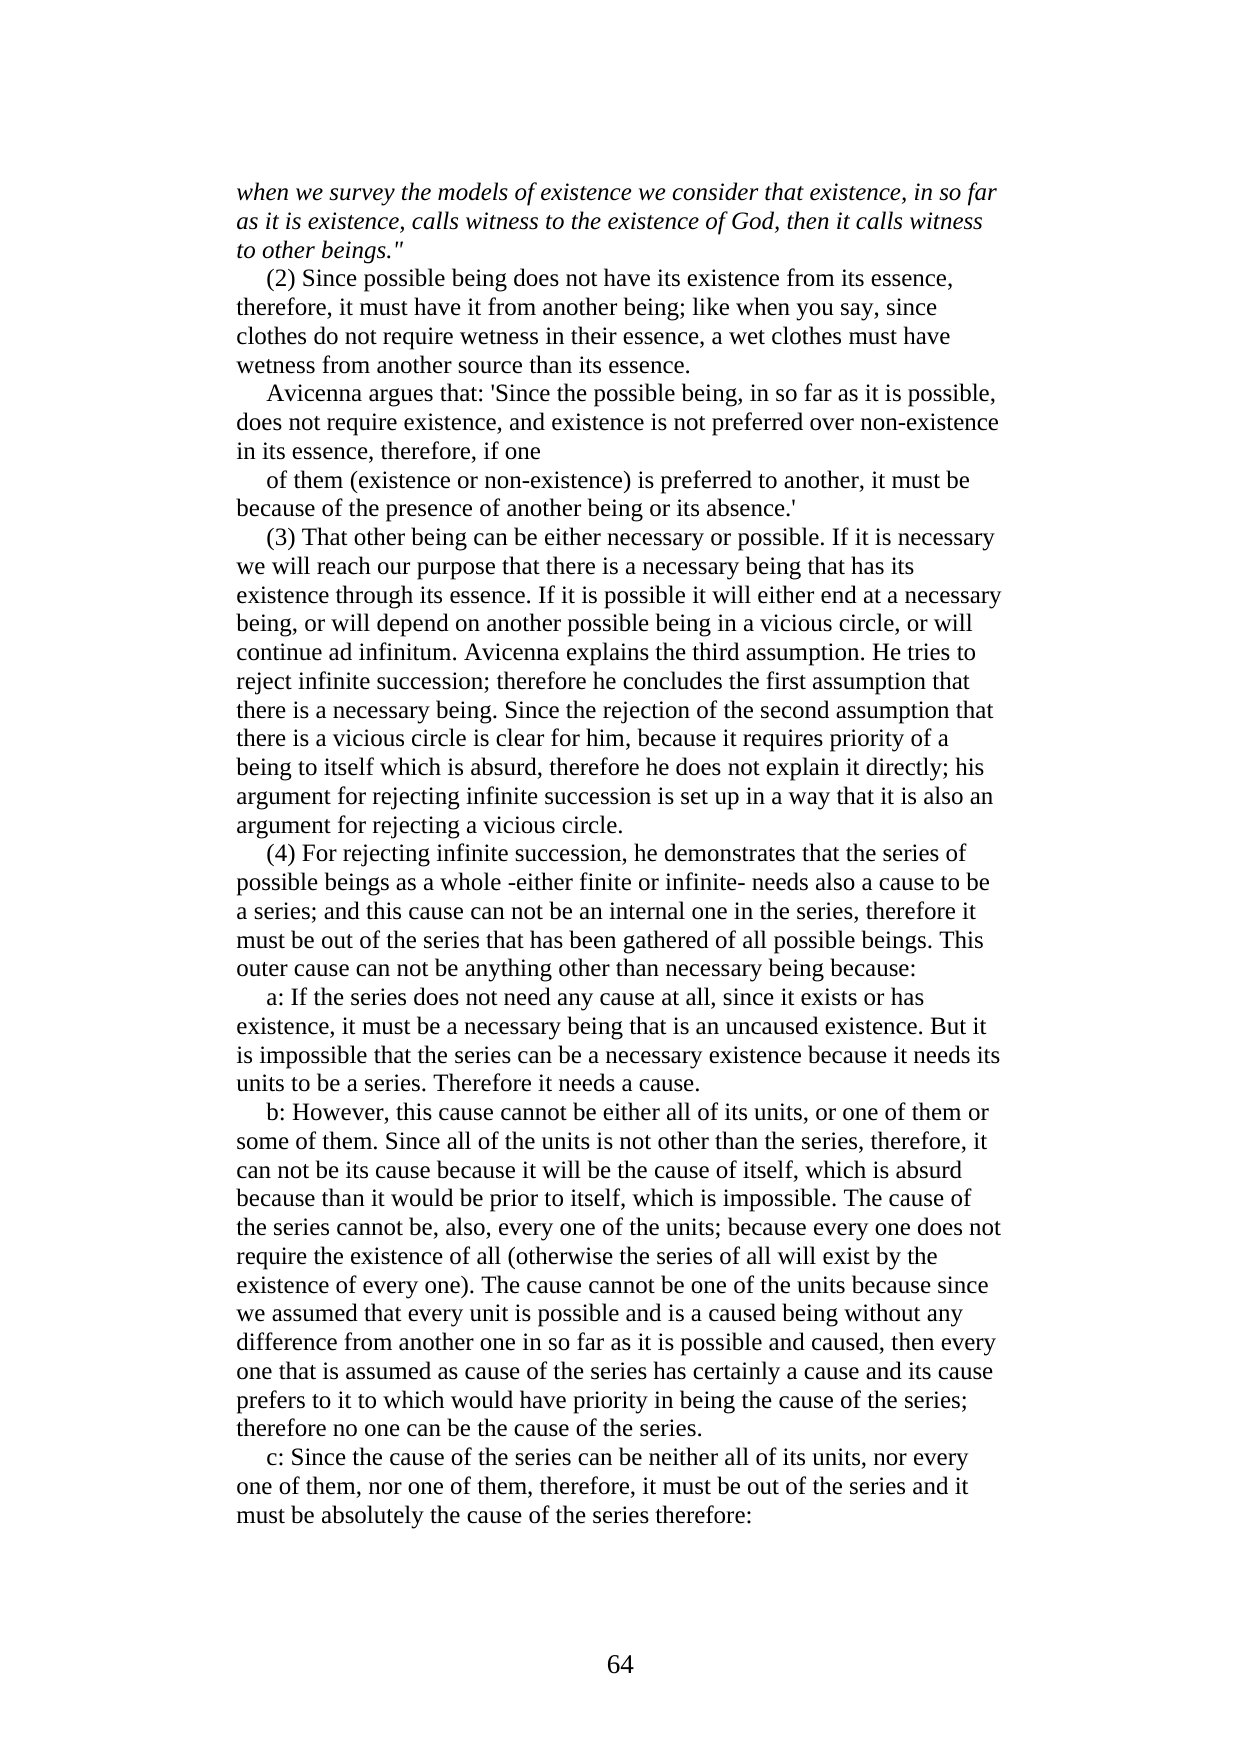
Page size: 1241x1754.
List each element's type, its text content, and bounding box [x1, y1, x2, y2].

text (3) That other being can be either necessary or possible. If it is necessary we will reach our purpose that there is a necessary being that has its existence through its essence. If it is possible it will either end at a necessary being, or will depend on another possible being in a vicious circle, or will continue ad infinitum. Avicenna explains the third assumption. He tries to reject infinite succession; therefore he concludes the first assumption that there is a necessary being. Since the rejection of the second assumption that there is a vicious circle is clear for him, because it requires priority of a being to itself which is absurd, therefore he does not explain it directly; his argument for rejecting infinite succession is set up in a way that it is also an argument for rejecting a vicious circle. [236, 522, 1004, 838]
text b: However, this cause cannot be either all of its units, or one of them or some of them. Since all of the units is not other than the series, therefore, it can not be its cause because it will be the cause of itself, which is absurd because than it would be prior to itself, which is impossible. The cause of the series cannot be, also, every one of the units; because every one does not require the existence of all (otherwise the series of all will exist by the existence of every one). The cause cannot be one of the units because since we assumed that every unit is possible and is a caused being without any difference from another one in so far as it is possible and caused, then every one that is assumed as cause of the series has certainly a cause and its cause prefers to it to which would have priority in being the cause of the series; therefore no one can be the cause of the series. [236, 1097, 1004, 1442]
text a: If the series does not need any cause at all, since it exists or has existence, it must be a necessary being that is an uncaused existence. But it is impossible that the series can be a necessary existence because it needs its units to be a series. Therefore it needs a cause. [236, 982, 1004, 1097]
text c: Since the cause of the series can be neither all of its units, nor every one of them, nor one of them, therefore, it must be out of the series and it must be absolutely the cause of the series therefore: [236, 1442, 1004, 1528]
text of them (existence or non-existence) is preferred to another, it must be because of the presence of another being or its absence.' [236, 465, 1004, 522]
text (2) Since possible being does not have its existence from its essence, therefore, it must have it from another being; like when you say, since clothes do not require wetness in their essence, a wet clothes must have wetness from another source than its essence. [236, 263, 1004, 378]
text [236, 177, 1004, 263]
text (4) For rejecting infinite succession, he demonstrates that the series of possible beings as a whole -either finite or infinite- needs also a cause to be a series; and this cause can not be an internal one in the series, therefore it must be out of the series that has been gathered of all possible beings. This outer cause can not be anything other than necessary being because: [236, 838, 1004, 982]
text Avicenna argues that: 'Since the possible being, in so far as it is possible, does not require existence, and existence is not preferred over non-existence in its essence, therefore, if one [236, 378, 1004, 465]
